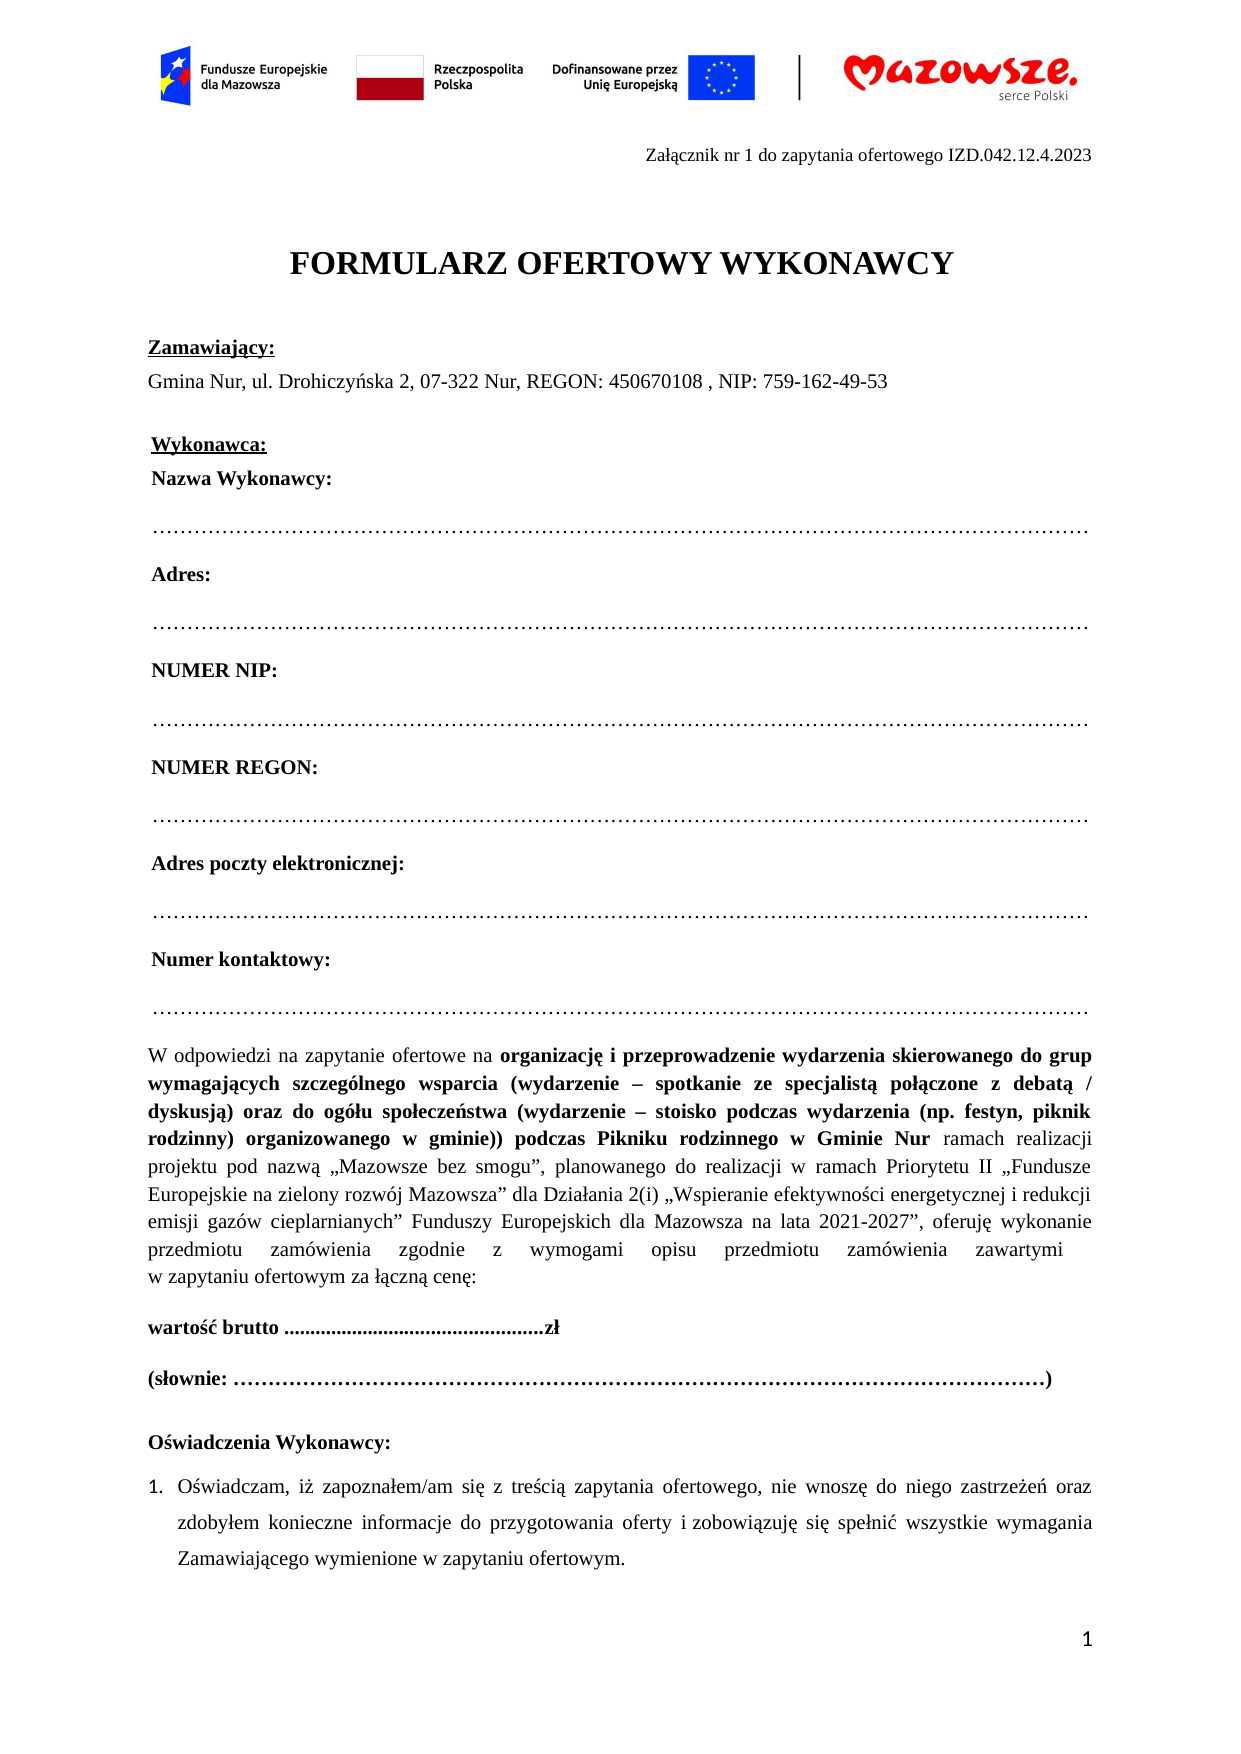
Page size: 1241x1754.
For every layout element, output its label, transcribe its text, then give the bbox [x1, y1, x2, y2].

picture [147, 32, 1093, 119]
list Oświadczam, iż zapoznałem/am się z treścią zapytania ofertowego, nie wnoszę do niego zastrzeżeń oraz zdobyłem konieczne informacje do przygotowania oferty i zobowiązuję się spełnić wszystkie wymagania Zamawiającego wymienione w zapytaniu ofertowym. [148, 1473, 1093, 1570]
text NUMER NIP: ……………………………………………………………………………………………………………………… [151, 658, 1091, 731]
text Numer kontaktowy: ……………………………………………………………………………………………………………………… [151, 947, 1091, 1019]
text Zamawiający: [148, 335, 1093, 359]
text NUMER REGON: ……………………………………………………………………………………………………………………… [151, 755, 1091, 827]
text Adres poczty elektronicznej: ……………………………………………………………………………………………………………………… [151, 851, 1091, 923]
text Nazwa Wykonawcy: ……………………………………………………………………………………………………………………… [151, 466, 1091, 538]
text Załącznik nr 1 do zapytania ofertowego IZD.042.12.4.2023 [149, 144, 1092, 166]
text (słownie: ………………………………………………………………………………………………………) [148, 1344, 1093, 1395]
text Wykonawca: [151, 432, 1093, 456]
text Adres: ……………………………………………………………………………………………………………………… [151, 562, 1091, 634]
text Gmina Nur, ul. Drohiczyńska 2, 07-322 Nur, REGON: 450670108 , NIP: 759-162-49-53 [148, 369, 1093, 393]
text FORMULARZ OFERTOWY WYKONAWCY [151, 243, 1093, 281]
text wartość brutto zł [148, 1293, 1093, 1344]
text Oświadczenia Wykonawcy: [148, 1430, 1093, 1454]
text W odpowiedzi na zapytanie ofertowe na organizację i przeprowadzenie wydarzenia skierowanego do grup wymagających szczególnego wsparcia (wydarzenie – spotkanie ze specjalistą połączone z debatą / dyskusją) oraz do ogółu społeczeństwa (wydarzenie – stoisko podczas wydarzenia (np. festyn, piknik rodzinny) organizowanego w gminie)) podczas Pikniku rodzinnego w Gminie Nur ramach realizacji projektu pod nazwą „Mazowsze bez smogu”, planowanego do realizacji w ramach Priorytetu II „Fundusze Europejskie na zielony rozwój Mazowsza” dla Działania 2(i) „Wspieranie efektywności energetycznej i redukcji emisji gazów cieplarnianych” Funduszy Europejskich dla Mazowsza na lata 2021-2027”, oferuję wykonanie przedmiotu zamówienia zgodnie z wymogami opisu przedmiotu zamówienia zawartymi w zapytaniu ofertowym za łączną cenę: [148, 1043, 1093, 1288]
